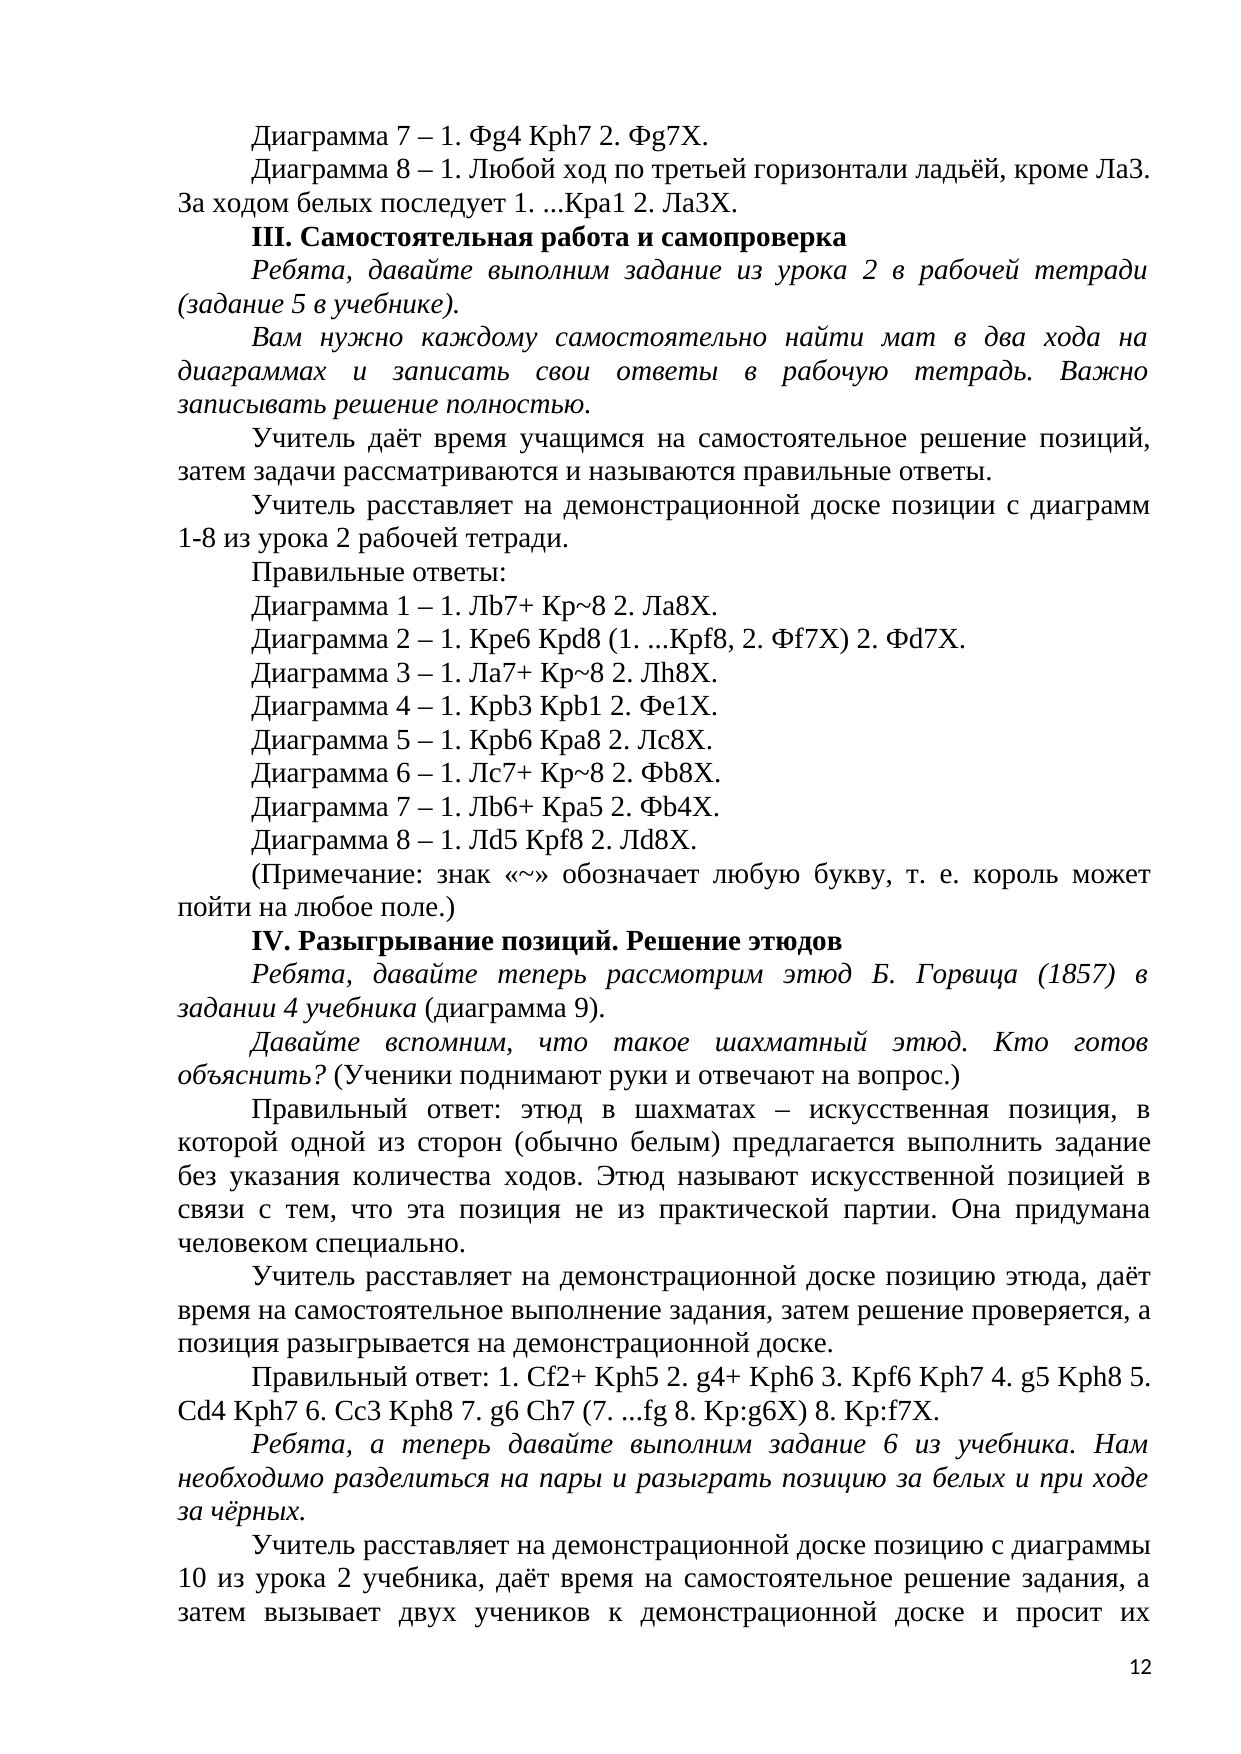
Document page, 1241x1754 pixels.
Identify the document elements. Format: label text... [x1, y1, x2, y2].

text Вам нужно каждому самостоятельно найти мат в два хода на диаграммах и записать свои ответы в рабочую тетрадь. Важно записывать решение полностью. [177, 319, 1152, 420]
text Диаграмма 4 – 1. Крb3 Крb1 2. Фе1Х. [177, 688, 1152, 722]
text Давайте вспомним, что такое шахматный этюд. Кто готов объяснить? (Ученики поднимают руки и отвечают на вопрос.) [177, 1024, 1152, 1091]
text Правильные ответы: [177, 554, 1152, 588]
text Диаграмма 8 – 1. Любой ход по третьей горизонтали ладьёй, кроме Ла3. За ходом белых последует 1. ...Кра1 2. Ла3Х. [177, 152, 1152, 219]
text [177, 1527, 1152, 1627]
text III. Самостоятельная работа и самопроверка [177, 219, 1152, 252]
text Правильный ответ: этюд в шахматах – искусственная позиция, в которой одной из сторон (обычно белым) предлагается выполнить задание без указания количества ходов. Этюд называют искусственной позицией в связи с тем, что эта позиция не из практической партии. Она придумана человеком специально. [177, 1091, 1152, 1258]
text Диаграмма 1 – 1. Лb7+ Кр~8 2. Ла8Х. [177, 588, 1152, 621]
text Диаграмма 5 – 1. Крb6 Крa8 2. Лc8Х. [177, 722, 1152, 755]
text Правильный ответ: 1. Сf2+ Kph5 2. g4+ Kph6 3. Kpf6 Kph7 4. g5 Kph8 5. Cd4 Kph7 6. Cc3 Kph8 7. g6 Ch7 (7. ...fg 8. Kp:g6Х) 8. Kp:f7Х. [177, 1359, 1152, 1426]
text Диаграмма 7 – 1. Лb6+ Крa5 2. Фb4Х. [177, 789, 1152, 822]
text Учитель даёт время учащимся на самостоятельное решение позиций, затем задачи рассматриваются и называются правильные ответы. [177, 420, 1152, 487]
text Ребята, давайте выполним задание из урока 2 в рабочей тетради (задание 5 в учебнике). [177, 252, 1152, 319]
text Диаграмма 6 – 1. Лc7+ Кр~8 2. Фb8Х. [177, 755, 1152, 789]
text (Примечание: знак «~» обозначает любую букву, т. е. король может пойти на любое поле.) [177, 856, 1152, 923]
text Диаграмма 2 – 1. Кре6 Крd8 (1. ...Крf8, 2. Фf7Х) 2. Фd7Х. [177, 621, 1152, 655]
text Учитель расставляет на демонстрационной доске позиции с диаграмм 1-8 из урока 2 рабочей тетради. [177, 487, 1152, 554]
text Учитель расставляет на демонстрационной доске позицию этюда, даёт время на самостоятельное выполнение задания, затем решение проверяется, а позиция разыгрывается на демонстрационной доске. [177, 1258, 1152, 1359]
text Диаграмма 8 – 1. Лd5 Крf8 2. Лd8Х. [177, 822, 1152, 856]
text Диаграмма 7 – 1. Фg4 Кph7 2. Фg7Х. [177, 118, 1152, 152]
text IV. Разыгрывание позиций. Решение этюдов [177, 923, 1152, 957]
text Ребята, давайте теперь рассмотрим этюд Б. Горвица (1857) в задании 4 учебника (диаграмма 9). [177, 957, 1152, 1024]
text Диаграмма 3 – 1. Лa7+ Кр~8 2. Лh8Х. [177, 655, 1152, 688]
text Ребята, а теперь давайте выполним задание 6 из учебника. Нам необходимо разделиться на пары и разыграть позицию за белых и при ходе за чёрных. [177, 1426, 1152, 1527]
